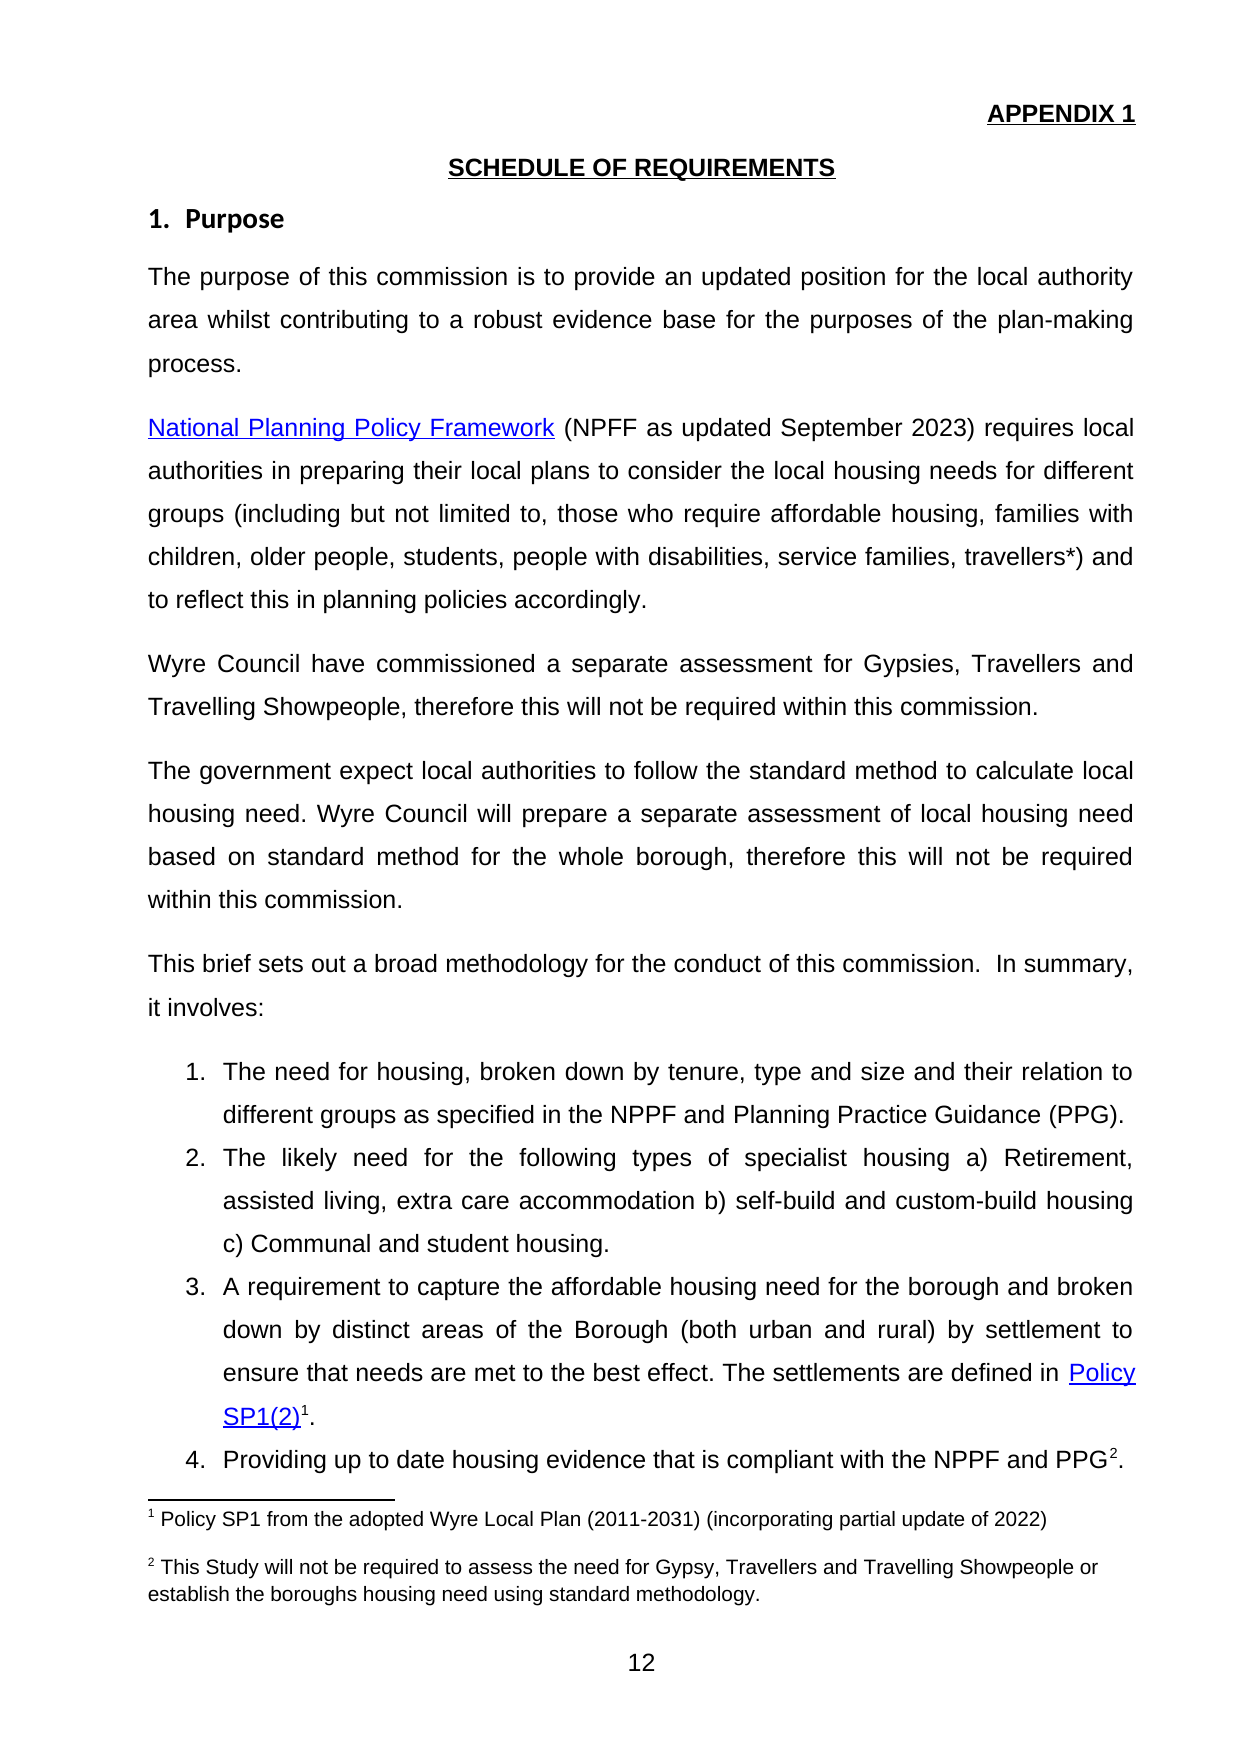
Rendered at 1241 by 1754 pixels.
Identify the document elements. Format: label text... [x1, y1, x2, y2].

subtitle APPENDIX 1 [148, 99, 1135, 128]
text National Planning Policy Framework (NPFF as updated September 2023) requires local authorities in preparing their local plans to consider the local housing needs for different groups (including but not limited to, those who require affordable housing, families with children, older people, students, people with disabilities, service families, travellers*) and to reflect this in planning policies accordingly. [148, 413, 1135, 614]
text The government expect local authorities to follow the standard method to calculate local housing need. Wyre Council will prepare a separate assessment of local housing need based on standard method for the whole borough, therefore this will not be required within this commission. [148, 756, 1135, 914]
text Wyre Council have commissioned a separate assessment for Gypsies, Travellers and Travelling Showpeople, therefore this will not be required within this commission. [148, 649, 1135, 721]
list Providing up to date housing evidence that is compliant with the NPPF and PPG. [185, 1445, 1135, 1473]
list A requirement to capture the affordable housing need for the borough and broken down by distinct areas of the Borough (both urban and rural) by settlement to ensure that needs are met to the best effect. The settlements are defined in Policy SP1(2). [185, 1272, 1135, 1430]
subtitle SCHEDULE OF REQUIREMENTS [148, 153, 1135, 182]
list Purpose [148, 201, 1135, 236]
list The likely need for the following types of specialist housing a) Retirement, assisted living, extra care accommodation b) self-build and custom-build housing c) Communal and student housing. [185, 1143, 1135, 1258]
text This brief sets out a broad methodology for the conduct of this commission. In summary, it involves: [148, 949, 1135, 1021]
list The need for housing, broken down by tenure, type and size and their relation to different groups as specified in the NPPF and (PPG). [185, 1057, 1135, 1128]
text The purpose of this commission is to provide an updated position for the local authority area whilst contributing to a robust evidence base for the purposes of the plan-making process. [148, 262, 1135, 377]
